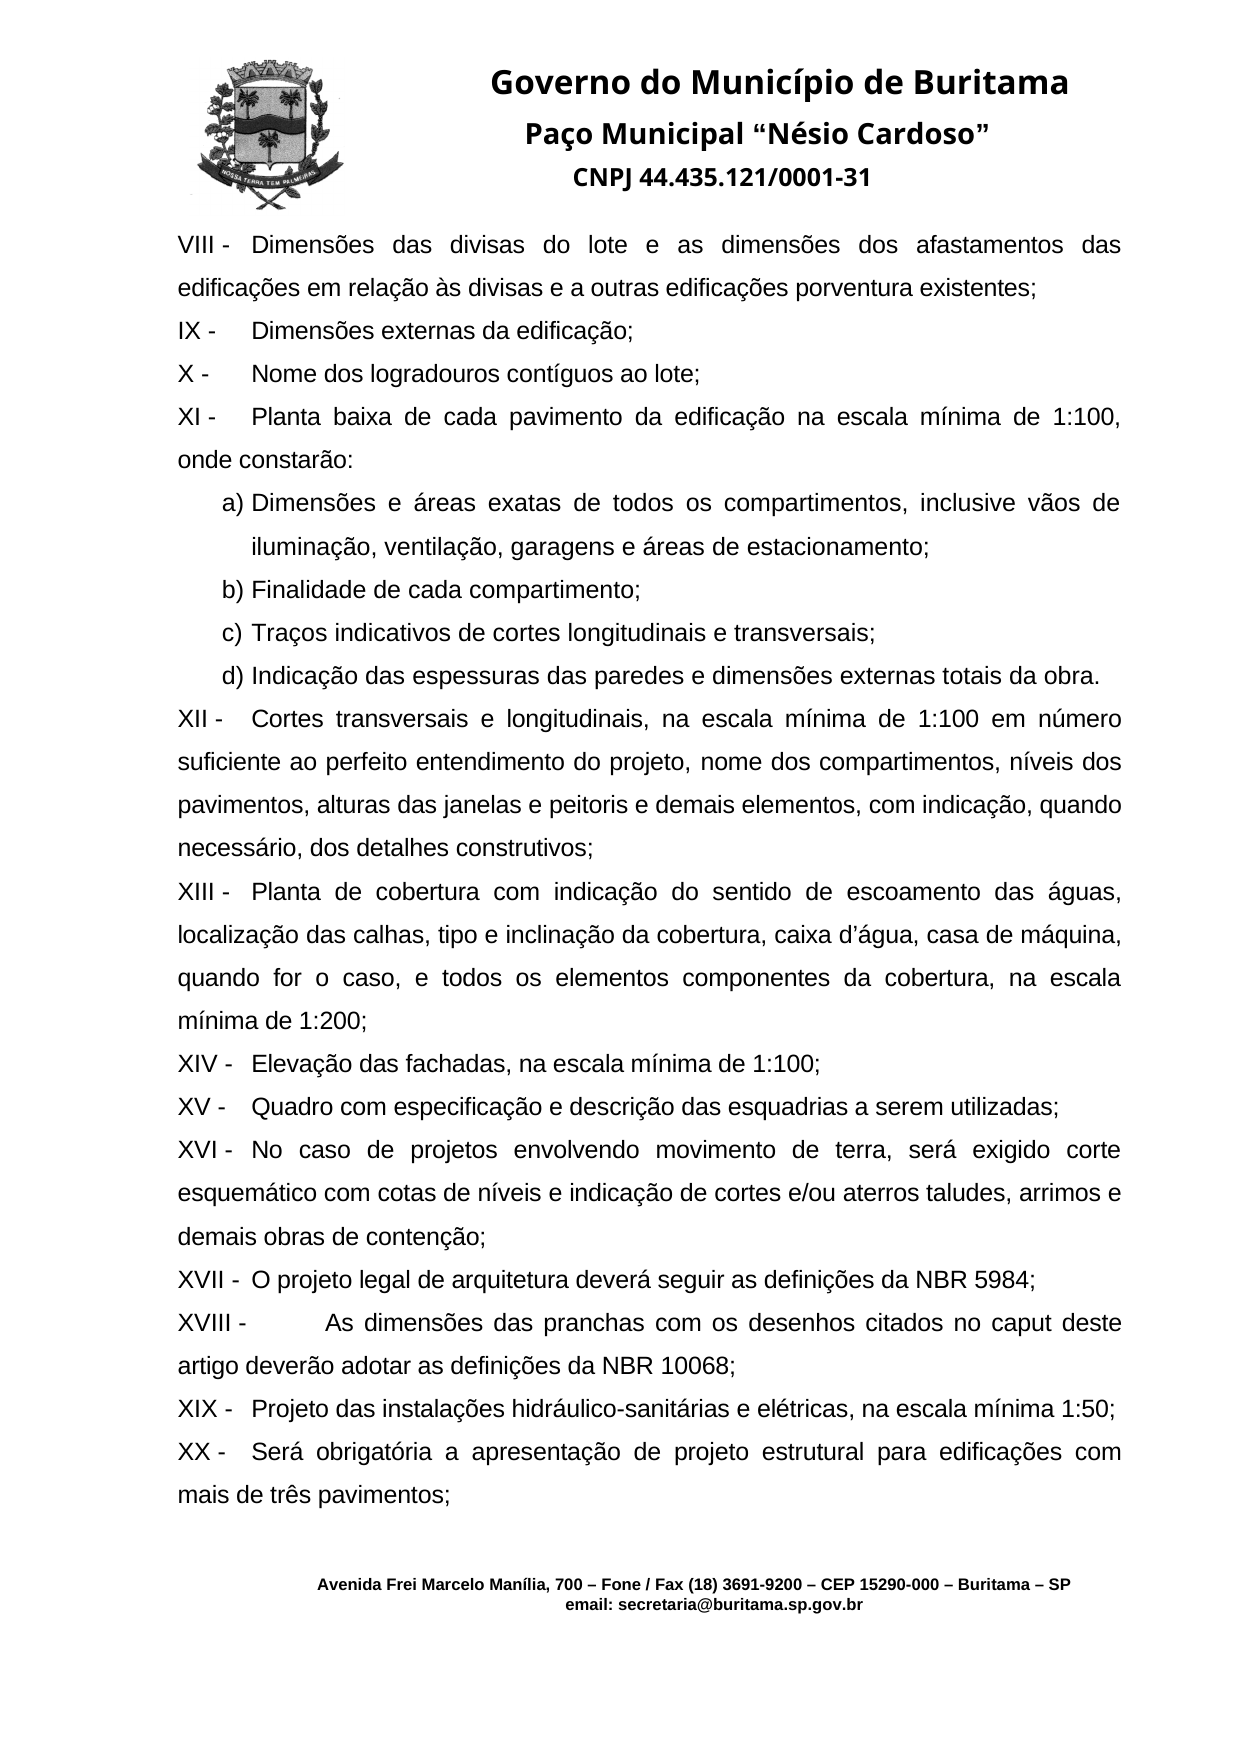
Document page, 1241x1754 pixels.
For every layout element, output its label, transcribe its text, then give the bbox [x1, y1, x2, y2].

list Planta de cobertura com indicação do sentido de escoamento das águas, localização das calhas, tipo e inclinação da cobertura, caixa d’água, casa de máquina, quando for o caso, e todos os elementos componentes da cobertura, na escala mínima de 1:200; [177, 876, 1122, 1034]
list Quadro com especificação e descrição das esquadrias a serem utilizadas; [177, 1092, 1122, 1121]
list Dimensões das divisas do lote e as dimensões dos afastamentos das edificações em relação às divisas e a outras edificações porventura existentes; [177, 229, 1122, 301]
list Será obrigatória a apresentação de projeto estrutural para edificações com mais de três pavimentos; [177, 1437, 1122, 1509]
picture [188, 57, 345, 216]
list Dimensões e áreas exatas de todos os compartimentos, inclusive vãos de iluminação, ventilação, garagens e áreas de estacionamento; [222, 488, 1122, 560]
list Traços indicativos de cortes longitudinais e transversais; [222, 618, 1122, 646]
list No caso de projetos envolvendo movimento de terra, será exigido corte esquemático com cotas de níveis e indicação de cortes e/ou aterros taludes, arrimos e demais obras de contenção; [177, 1135, 1122, 1250]
list Finalidade de cada compartimento; [222, 574, 1122, 603]
list Projeto das instalações hidráulico-sanitárias e elétricas, na escala mínima 1:50; [177, 1394, 1122, 1423]
list Dimensões externas da edificação; [177, 316, 1122, 344]
list Elevação das fachadas, na escala mínima de 1:100; [177, 1049, 1122, 1078]
list Nome dos logradouros contíguos ao lote; [177, 359, 1122, 388]
list O projeto legal de arquitetura deverá seguir as definições da NBR 5984; [177, 1264, 1122, 1293]
list As dimensões das pranchas com os desenhos citados no caput deste artigo deverão adotar as definições da NBR 10068; [177, 1308, 1122, 1379]
list Planta baixa de cada pavimento da edificação na escala mínima de 1:100, onde constarão: [177, 402, 1122, 474]
list Cortes transversais e longitudinais, na escala mínima de 1:100 em número suficiente ao perfeito entendimento do projeto, nome dos compartimentos, níveis dos pavimentos, alturas das janelas e peitoris e demais elementos, com indicação, quando necessário, dos detalhes construtivos; [177, 704, 1122, 862]
list Indicação das espessuras das paredes e dimensões externas totais da obra. [222, 661, 1122, 689]
